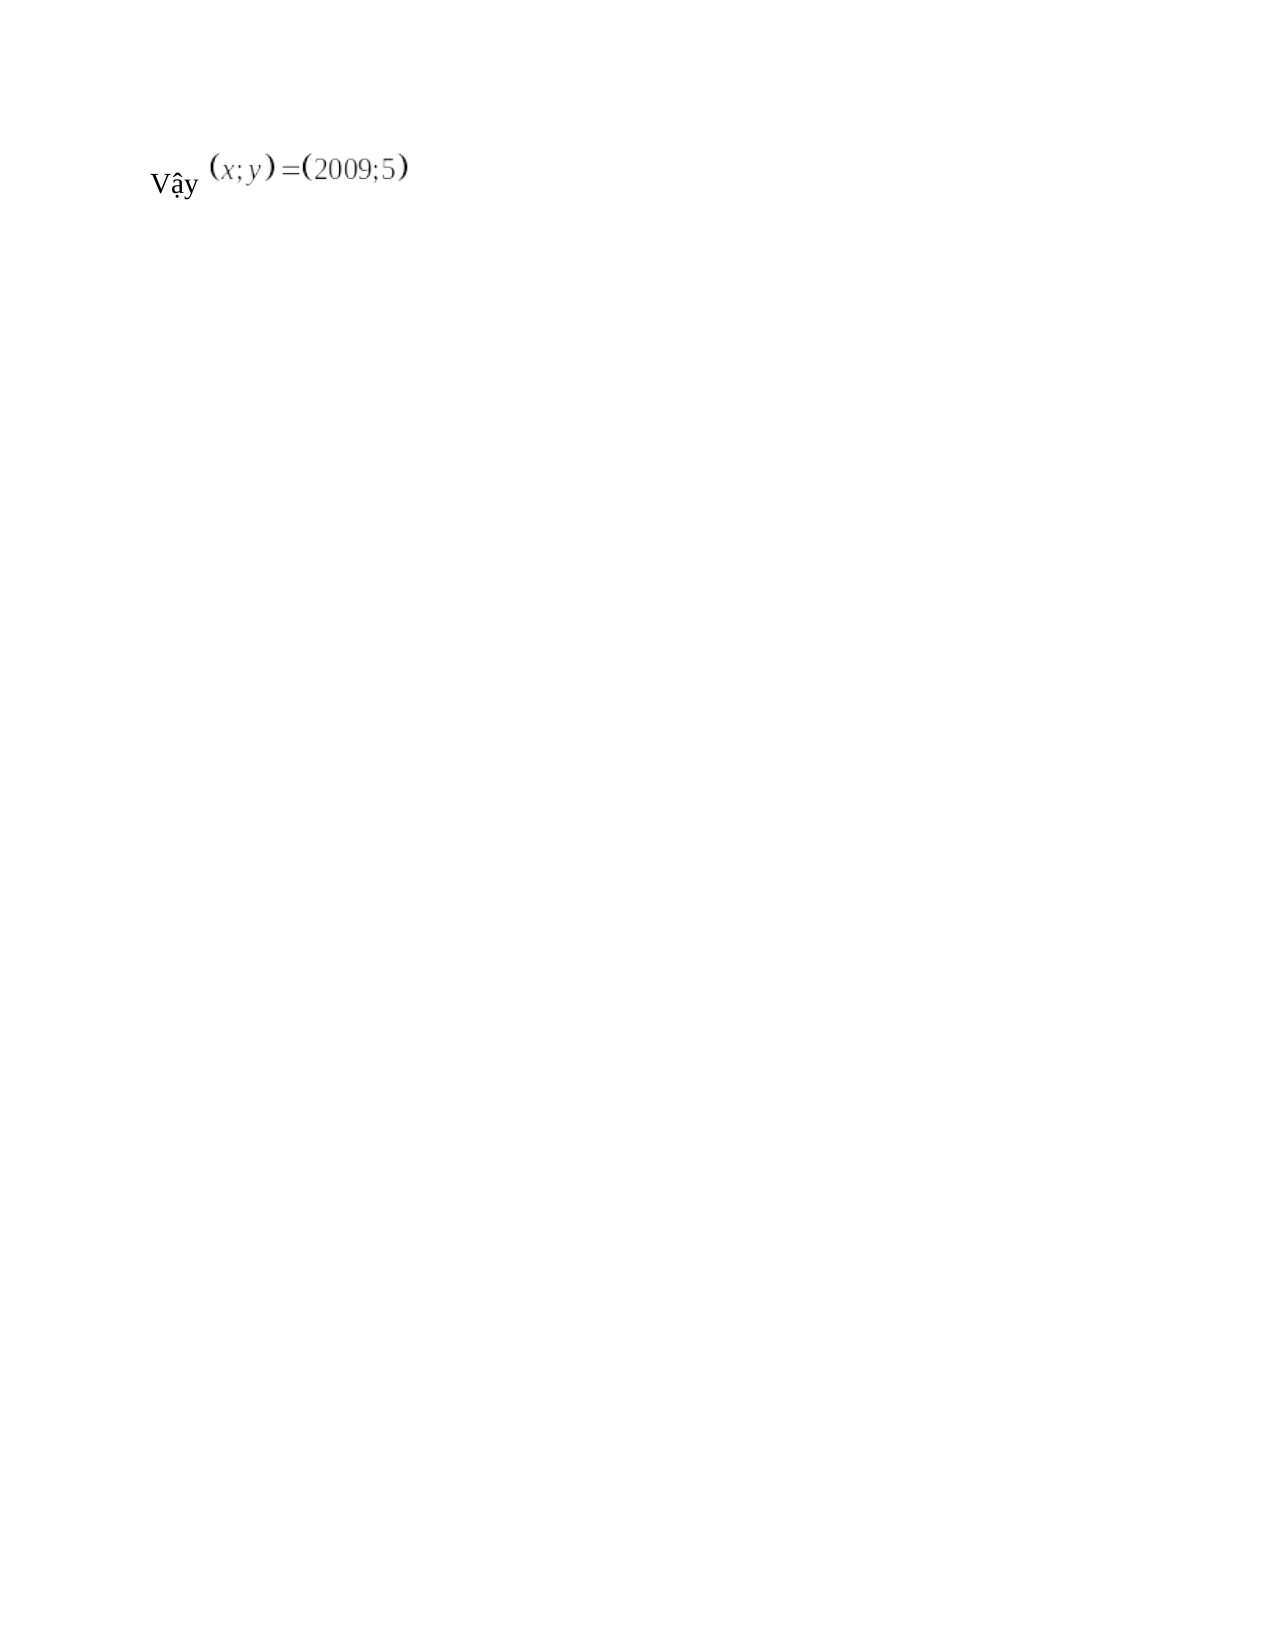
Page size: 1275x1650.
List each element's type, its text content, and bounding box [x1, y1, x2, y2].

list Vậy [150, 150, 1196, 200]
